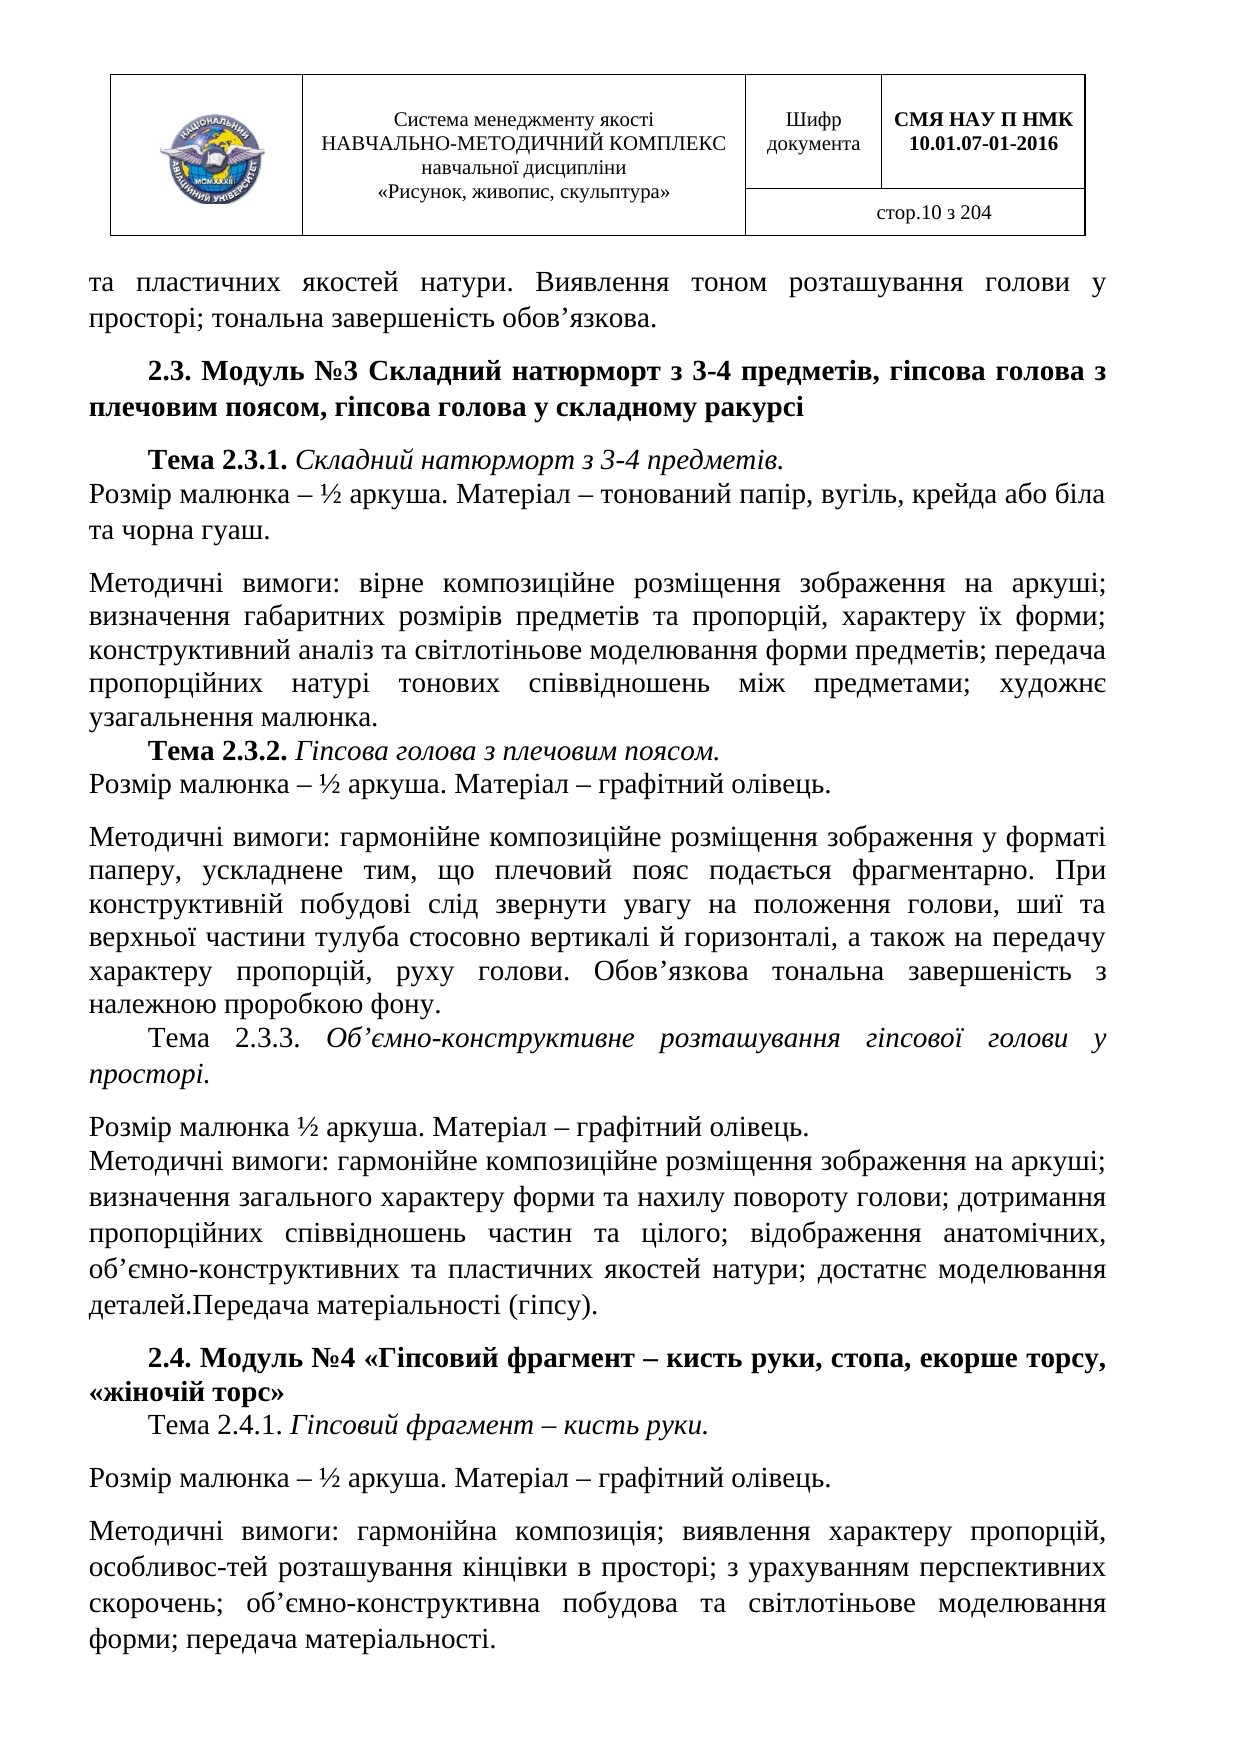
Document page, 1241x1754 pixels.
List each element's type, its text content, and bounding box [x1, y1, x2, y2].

text Розмір малюнка – ½ аркуша. Матеріал – тонований папір, вугіль, крейда або біла та чорна гуаш. [88, 476, 1107, 546]
text Методичні вимоги: гармонійна композиція; виявлення характеру пропорцій, особливос-тей розташування кінцівки в просторі; з урахуванням перспективних скорочень; об’ємно-конструктивна побудова та світлотіньове моделювання форми; передача матеріальності. [88, 1513, 1107, 1655]
text Розмір малюнка – ½ аркуша. Матеріал – графітний олівець. [88, 1460, 1107, 1493]
text 2.3. Модуль №3 Складний натюрморт з 3-4 предметів, гіпсова голова з плечовим поясом, гіпсова голова у складному ракурсі [88, 353, 1107, 423]
text 2.4. Модуль №4 «Гіпсовий фрагмент – кисть руки, стопа, екорше торсу, «жіночій торс» [88, 1340, 1107, 1407]
text Тема 2.4.1. Гіпсовий фрагмент – кисть руки. [88, 1407, 1107, 1441]
text Тема 2.3.1. Складний натюрморт з 3-4 предметів. [88, 442, 1107, 476]
text Методичні вимоги: гармонійне композиційне розміщення зображення у форматі паперу, ускладнене тим, що плечовий пояс подається фрагментарно. При конструктивній побудові слід звернути увагу на положення голови, шиї та верхньої частини тулуба стосовно вертикалі й горизонталі, а також на передачу характеру пропорцій, руху голови. Обов’язкова тональна завершеність з належною проробкою фону. [88, 819, 1107, 1020]
text Методичні вимоги: вірне композиційне розміщення зображення на аркуші; визначення габаритних розмірів предметів та пропорцій, характеру їх форми; конструктивний аналіз та світлотіньове моделювання форми предметів; передача пропорційних натурі тонових співвідношень між предметами; художнє узагальнення малюнка. [88, 565, 1107, 733]
picture [158, 111, 265, 203]
text Тема 2.3.2. Гіпсова голова з плечовим поясом. [88, 733, 1107, 766]
text Розмір малюнка ½ аркуша. Матеріал – графітний олівець. [88, 1109, 1107, 1143]
text Тема 2.3.3. Об’ємно-конструктивне розташування гіпсової голови у просторі. [88, 1020, 1107, 1090]
text Методичні вимоги: гармонійне композиційне розміщення зображення на аркуші; визначення загального характеру форми та нахилу повороту голови; дотримання пропорційних співвідношень частин та цілого; відображення анатомічних, об’ємно-конструктивних та пластичних якостей натури; достатнє моделювання деталей.Передача матеріальності (гіпсу). [88, 1143, 1107, 1321]
text Розмір малюнка – ½ аркуша. Матеріал – графітний олівець. [88, 766, 1107, 800]
